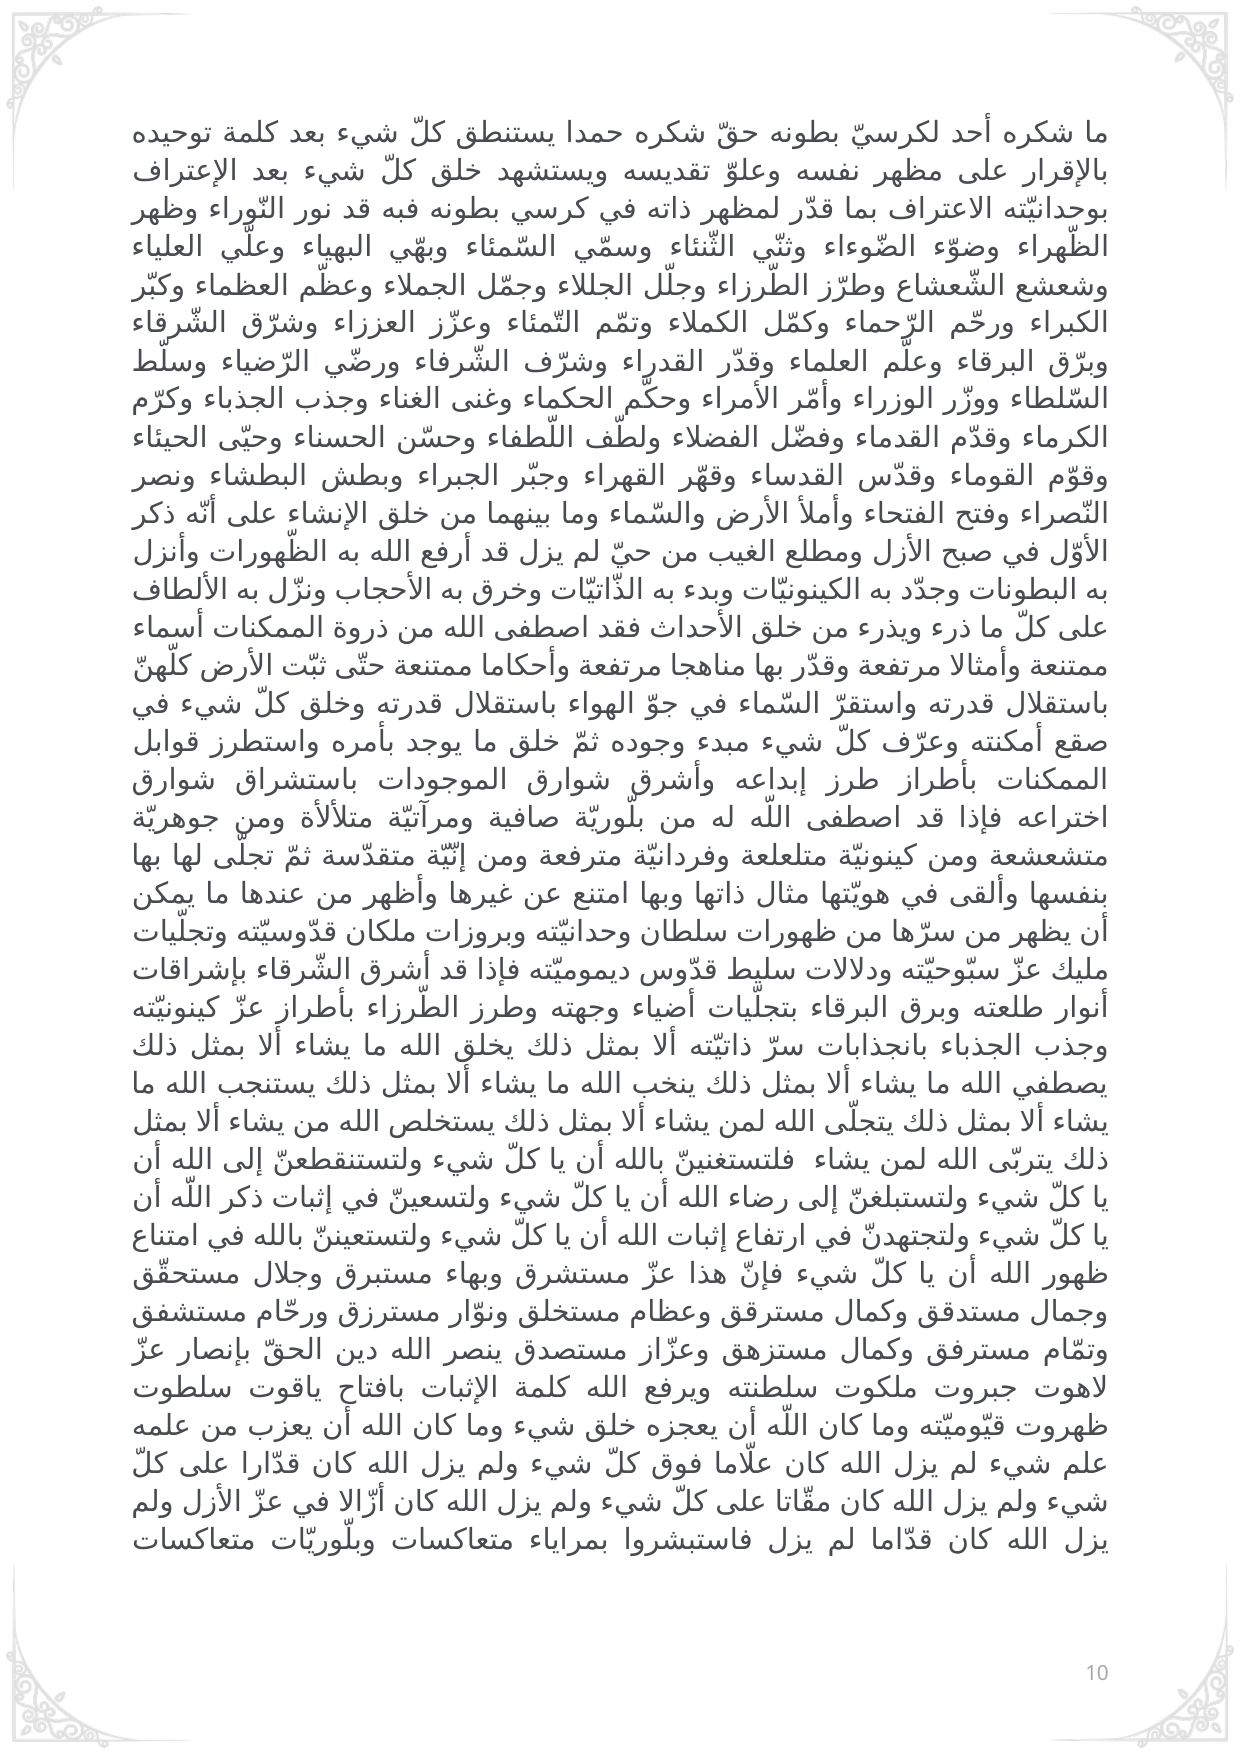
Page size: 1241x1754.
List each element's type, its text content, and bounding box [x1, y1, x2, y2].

picture [6, 1560, 194, 1748]
picture [6, 6, 194, 194]
picture [1046, 1560, 1234, 1748]
picture [1046, 6, 1234, 194]
